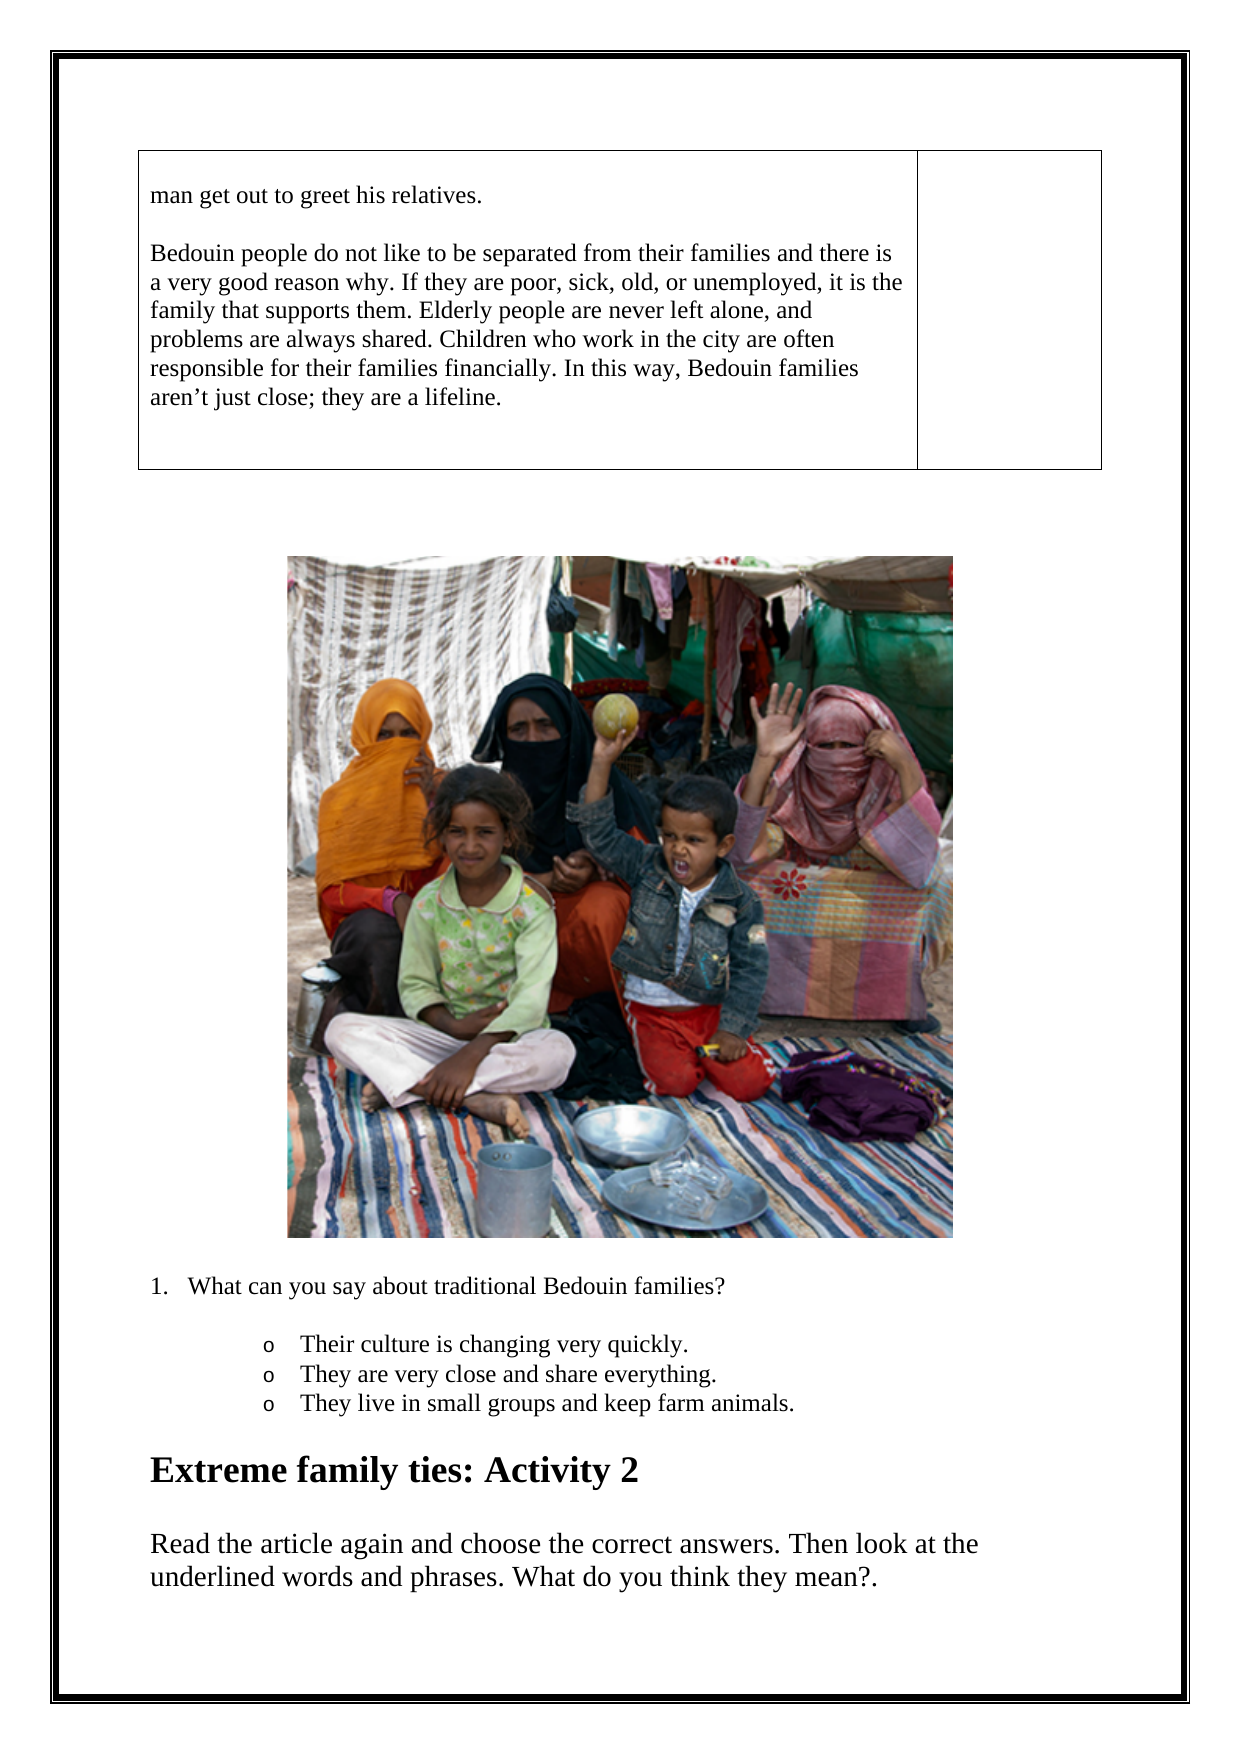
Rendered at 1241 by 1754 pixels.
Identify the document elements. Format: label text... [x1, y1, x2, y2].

text Read the article again and choose the correct answers. Then look at the underlined words and phrases. What do you think they mean?. [150, 1526, 1090, 1593]
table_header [139, 151, 917, 468]
list What can you say about traditional Bedouin families? [150, 1271, 1090, 1300]
table_header [918, 151, 1101, 468]
list They are very close and share everything. [262, 1359, 1090, 1388]
list Their culture is changing very quickly. [262, 1329, 1090, 1359]
list They live in small groups and keep farm animals. [262, 1388, 1090, 1418]
picture [287, 556, 953, 1238]
text Extreme family ties: Activity 2 [150, 1447, 1090, 1490]
